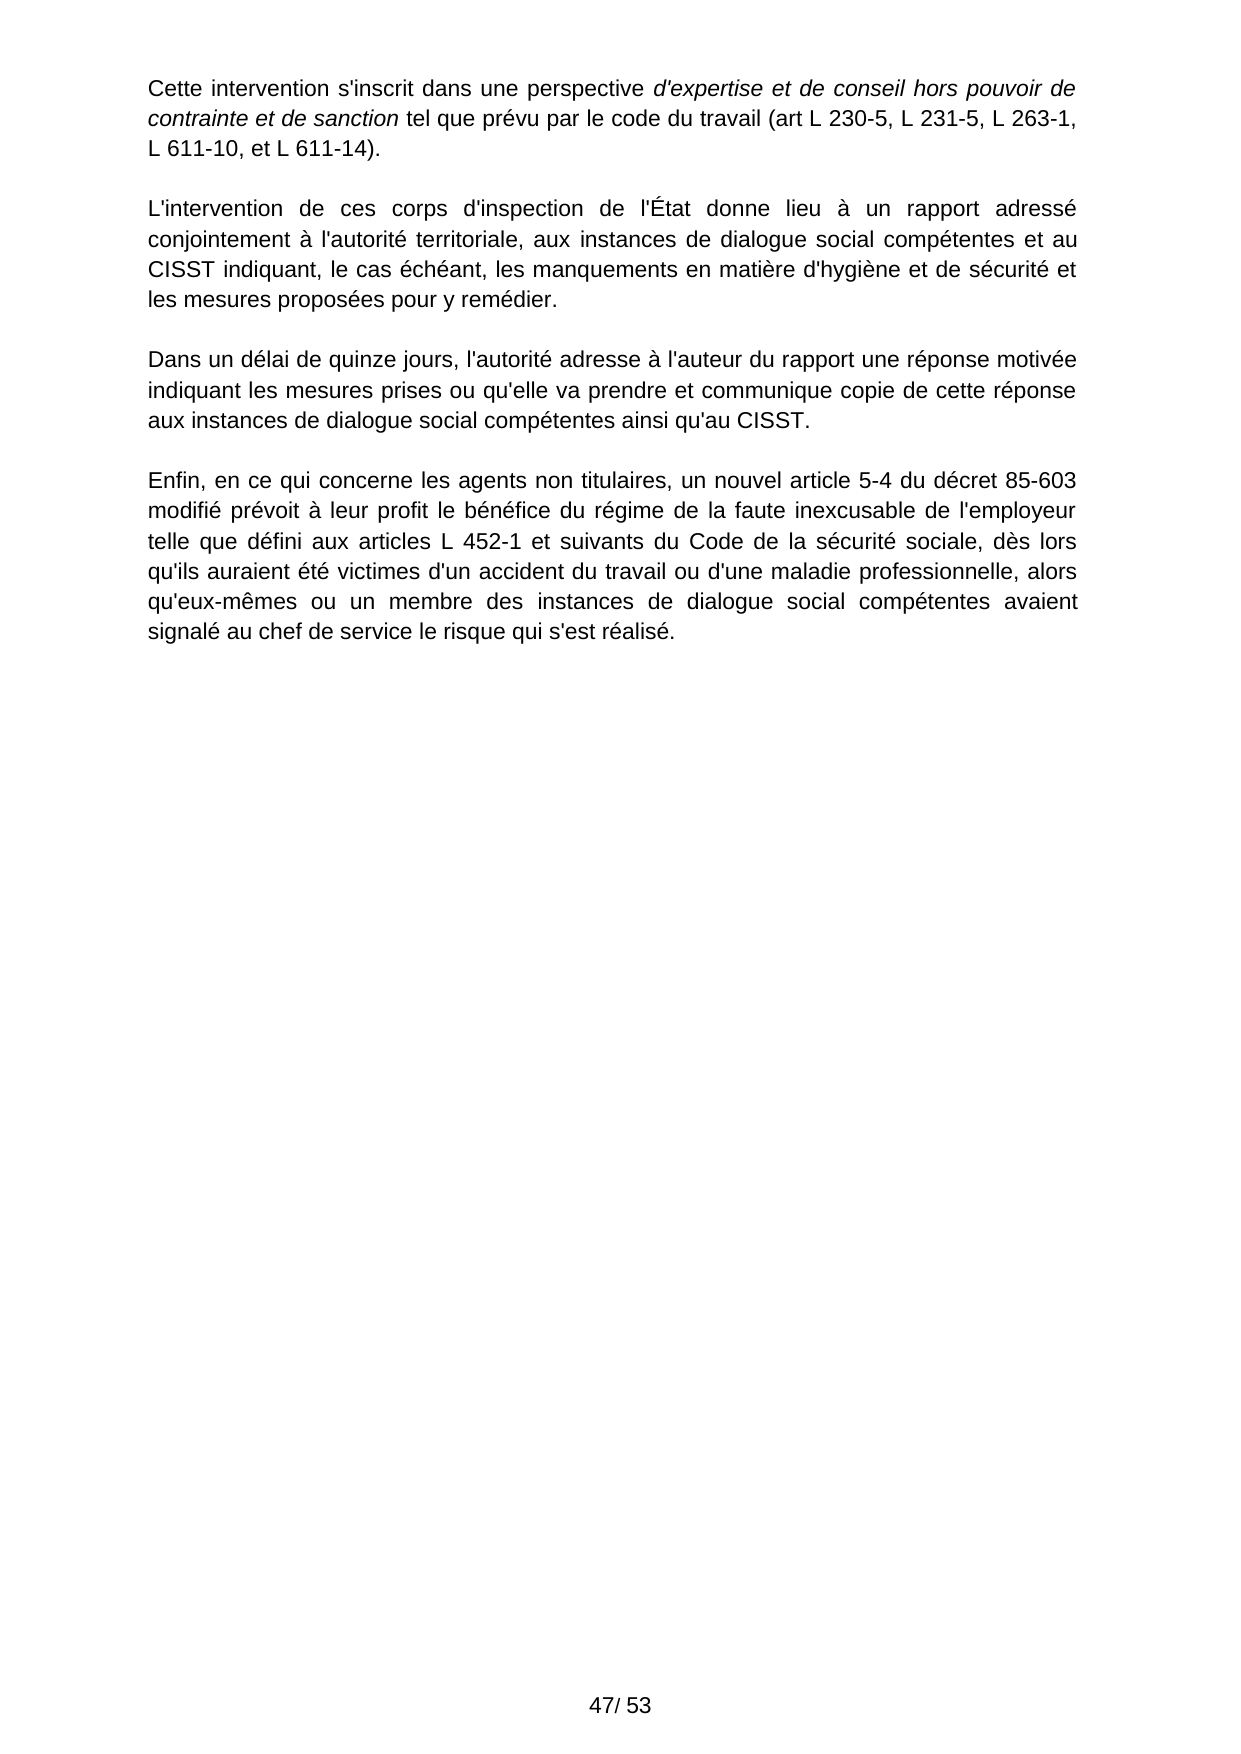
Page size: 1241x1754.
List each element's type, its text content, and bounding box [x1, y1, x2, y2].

text Enfin, en ce qui concerne les agents non titulaires, un nouvel article 5-4 du décret 85-603 modifié prévoit à leur profit le bénéfice du régime de la faute inexcusable de l'employeur telle que défini aux articles L 452-1 et suivants du Code de la sécurité sociale, dès lors qu'ils auraient été victimes d'un accident du travail ou d'une maladie professionnelle, alors qu'eux-mêmes ou un membre des instances de dialogue social compétentes avaient signalé au chef de service le risque qui s'est réalisé. [148, 467, 1078, 645]
text Cette intervention s'inscrit dans une perspective d'expertise et de conseil hors pouvoir de contrainte et de sanction tel que prévu par le code du travail (art L 230- 231- 263- 611-10, et L 611-14). [148, 74, 1078, 161]
text L'intervention de ces corps d'inspection de l'État donne lieu à un rapport adressé conjointement à l'autorité territoriale, aux instances de dialogue social compétentes et au CISST indiquant, le cas échéant, les manquements en matière d'hygiène et de sécurité et les mesures proposées pour y remédier. [148, 195, 1078, 312]
text Dans un délai de quinze jours, l'autorité adresse à l'auteur du rapport une réponse motivée indiquant les mesures prises ou qu'elle va prendre et communique copie de cette réponse aux instances de dialogue social compétentes ainsi qu'au CISST. [148, 346, 1078, 433]
